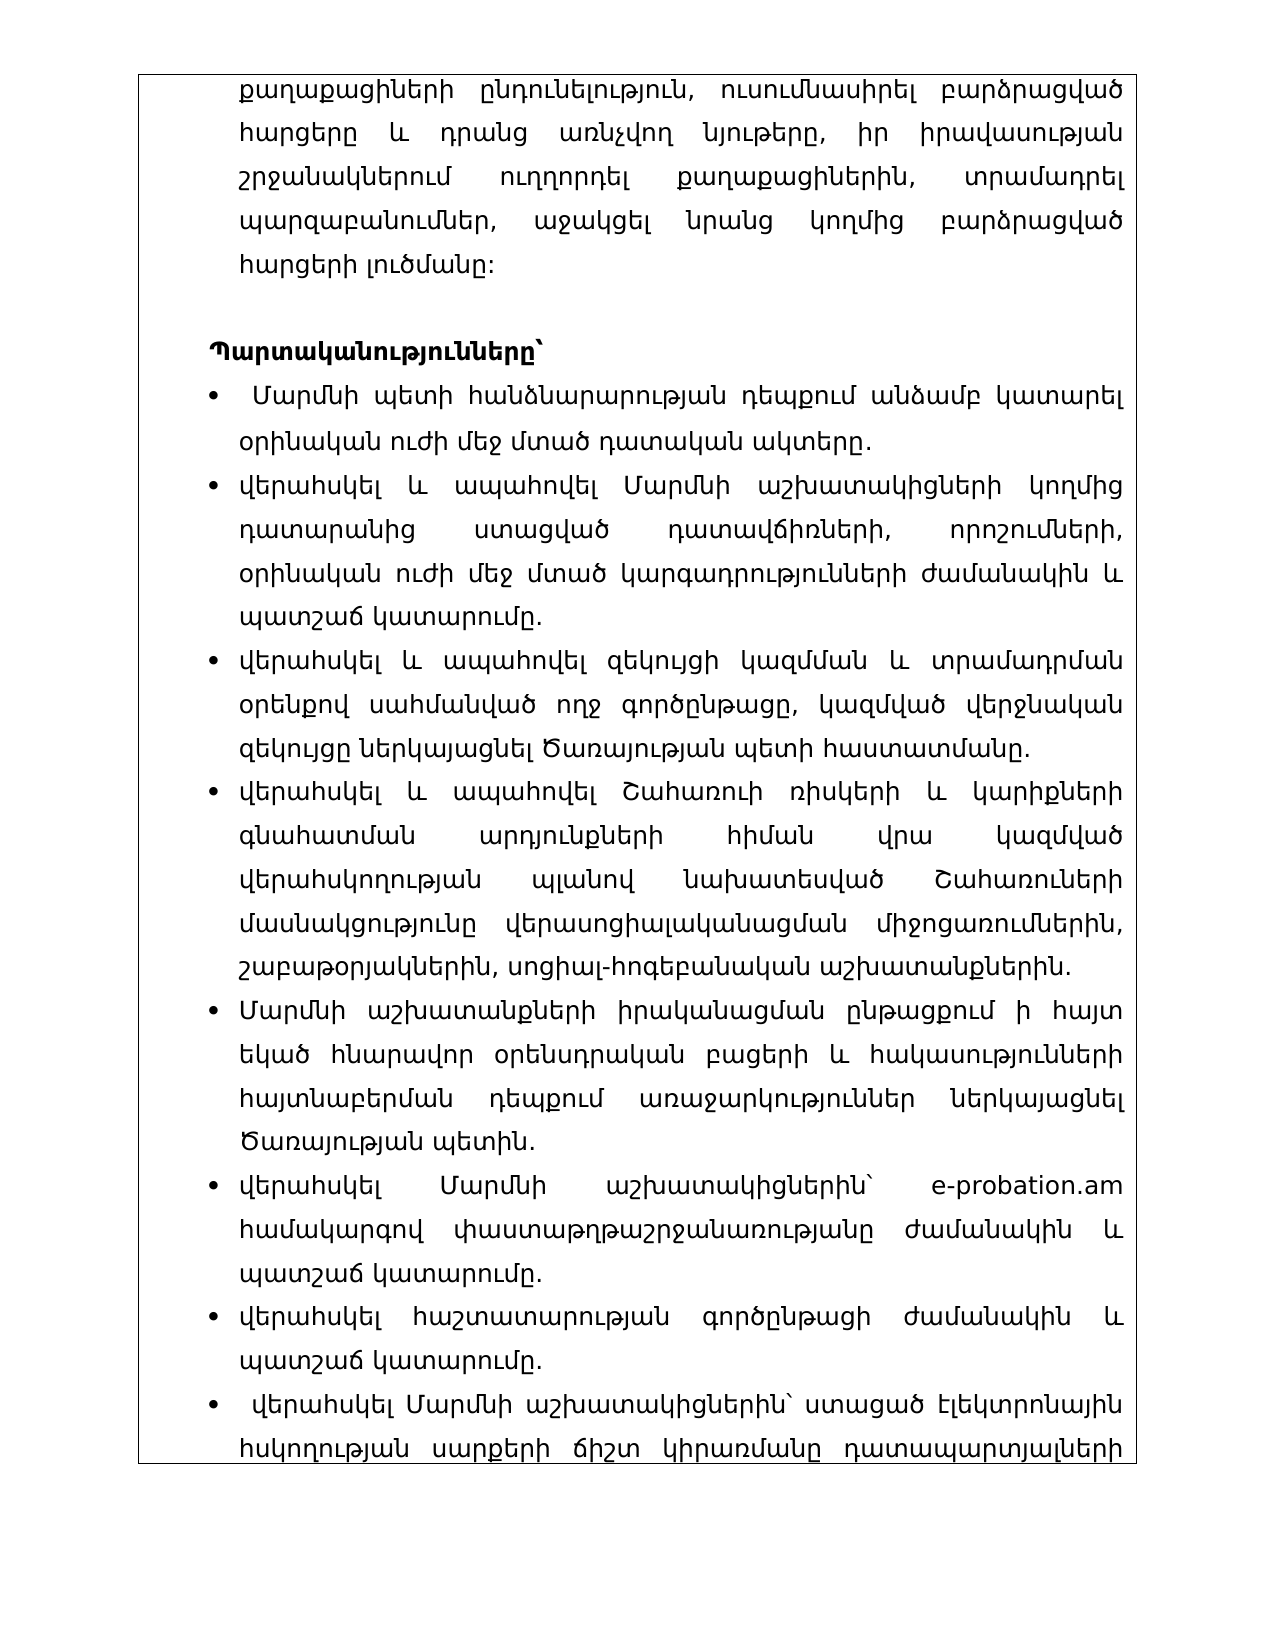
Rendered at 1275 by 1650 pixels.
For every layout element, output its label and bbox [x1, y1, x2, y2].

table_cell [139, 75, 1136, 1463]
